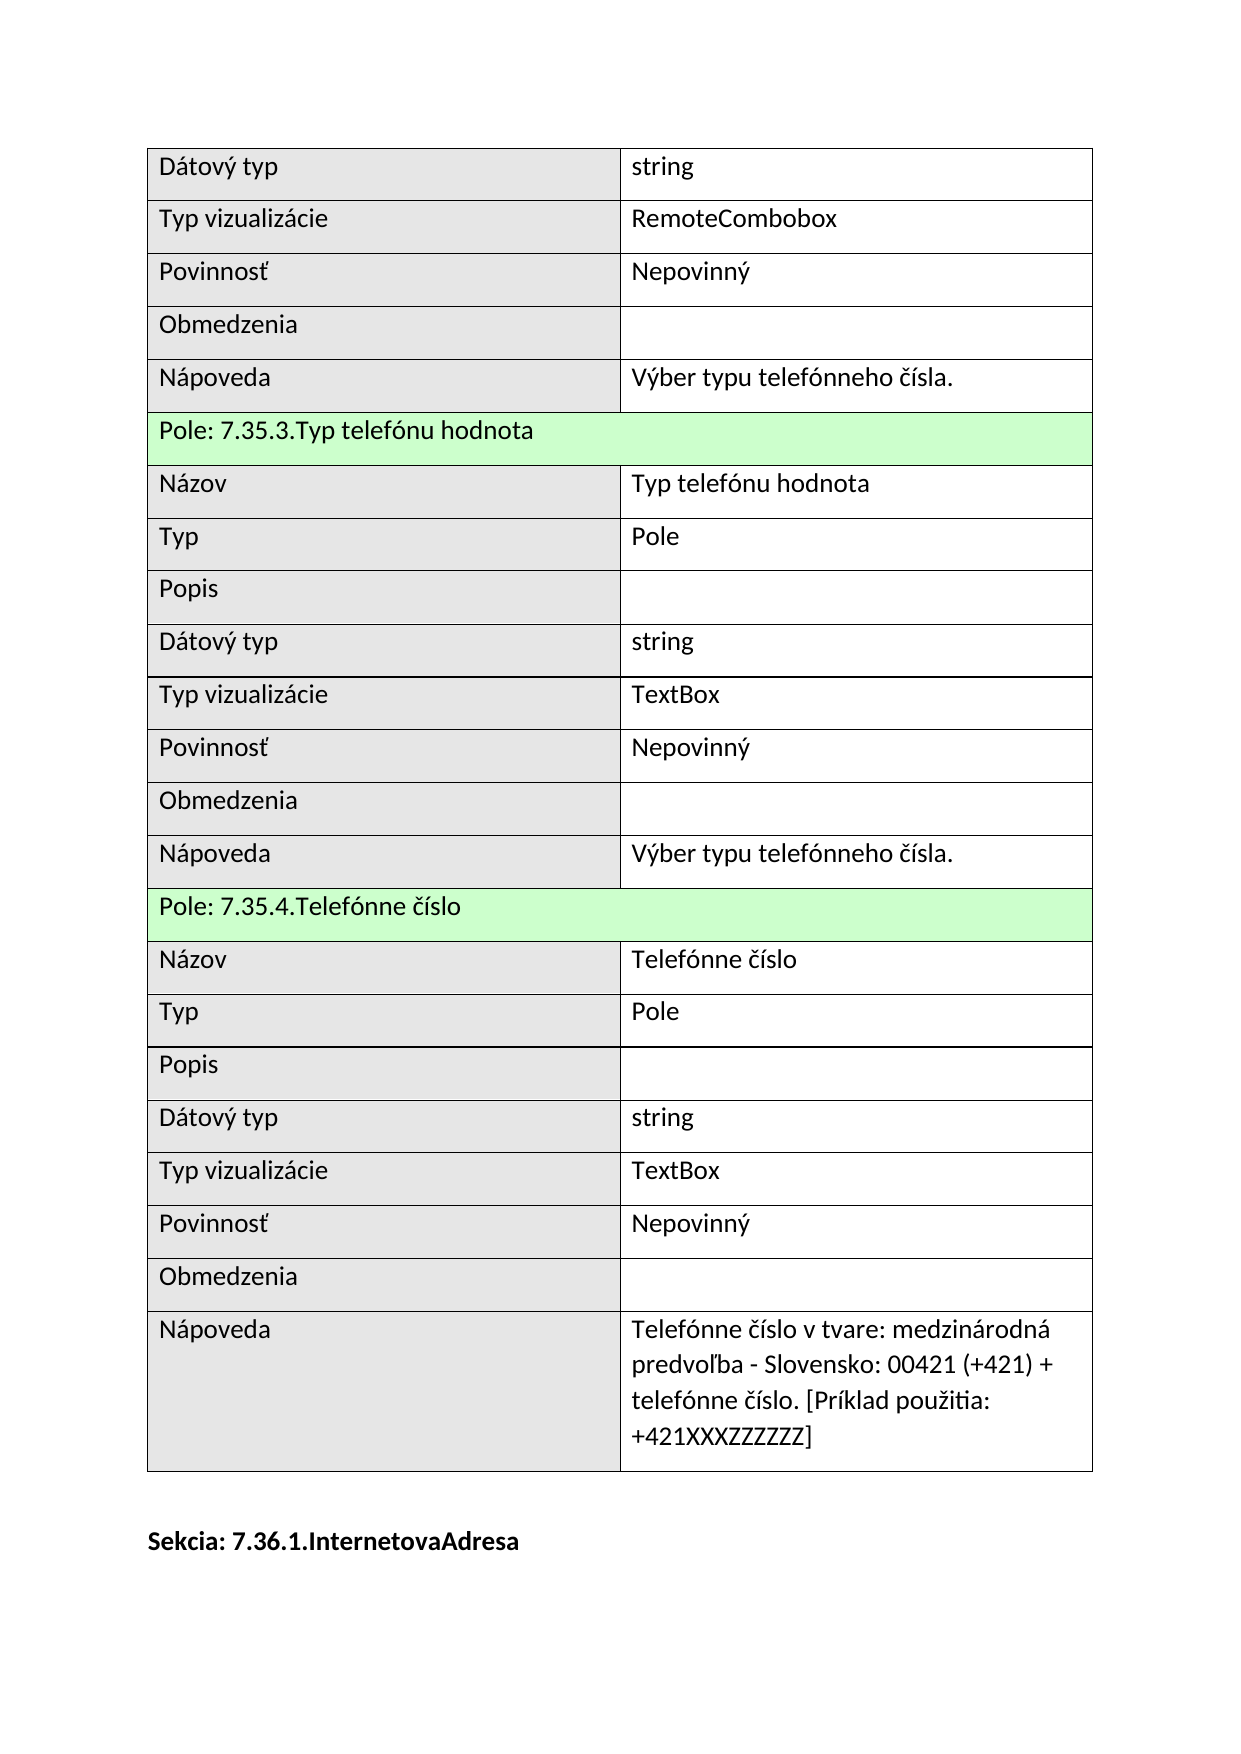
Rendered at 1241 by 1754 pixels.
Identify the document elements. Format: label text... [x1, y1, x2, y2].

table_cell Pole: 7.35.3.Typ telefónu hodnota [148, 413, 1092, 465]
table_cell Pole: 7.35.4.Telefónne číslo [148, 889, 1092, 941]
table_cell Nápoveda [148, 836, 620, 888]
table_cell Telefónne číslo v tvare: medzinárodná predvoľba - Slovensko: 00421 (+421) + telefónne číslo. [Príklad použitia: +421XXXZZZZZZ] [621, 1312, 1092, 1471]
table_cell [621, 571, 1092, 623]
table_cell Nepovinný [621, 730, 1092, 782]
table_cell string [621, 625, 1092, 676]
table_cell Povinnosť [148, 1206, 620, 1258]
table_cell Obmedzenia [148, 1259, 620, 1311]
table_cell Dátový typ [148, 625, 620, 676]
table_cell [621, 1048, 1092, 1099]
table_cell Typ [148, 995, 620, 1046]
table_cell Povinnosť [148, 730, 620, 782]
table_cell Obmedzenia [148, 307, 620, 359]
table_cell [621, 783, 1092, 835]
table_cell [621, 1259, 1092, 1311]
table_cell Typ vizualizácie [148, 1153, 620, 1205]
text Sekcia: 7.36.1.InternetovaAdresa [148, 1524, 1093, 1557]
table_cell Popis [148, 571, 620, 623]
table_cell RemoteCombobox [621, 201, 1092, 253]
table_cell TextBox [621, 678, 1092, 729]
table_cell Názov [148, 466, 620, 518]
table_cell Typ [148, 519, 620, 570]
table_cell [621, 307, 1092, 359]
table_cell Názov [148, 942, 620, 993]
table_cell Dátový typ [148, 149, 620, 200]
table_cell Nepovinný [621, 1206, 1092, 1258]
table_cell Nepovinný [621, 254, 1092, 306]
table_cell Nápoveda [148, 1312, 620, 1471]
table_cell string [621, 149, 1092, 200]
table_cell Typ vizualizácie [148, 201, 620, 253]
table_cell string [621, 1101, 1092, 1152]
table_cell Typ telefónu hodnota [621, 466, 1092, 518]
table_cell Pole [621, 519, 1092, 570]
table_cell Telefónne číslo [621, 942, 1092, 993]
table_cell Výber typu telefónneho čísla. [621, 360, 1092, 412]
table_cell TextBox [621, 1153, 1092, 1205]
table_cell Obmedzenia [148, 783, 620, 835]
table_cell Povinnosť [148, 254, 620, 306]
table_cell Typ vizualizácie [148, 678, 620, 729]
table_cell Pole [621, 995, 1092, 1046]
table_cell Nápoveda [148, 360, 620, 412]
table_cell Dátový typ [148, 1101, 620, 1152]
table_cell Popis [148, 1048, 620, 1099]
table_cell Výber typu telefónneho čísla. [621, 836, 1092, 888]
